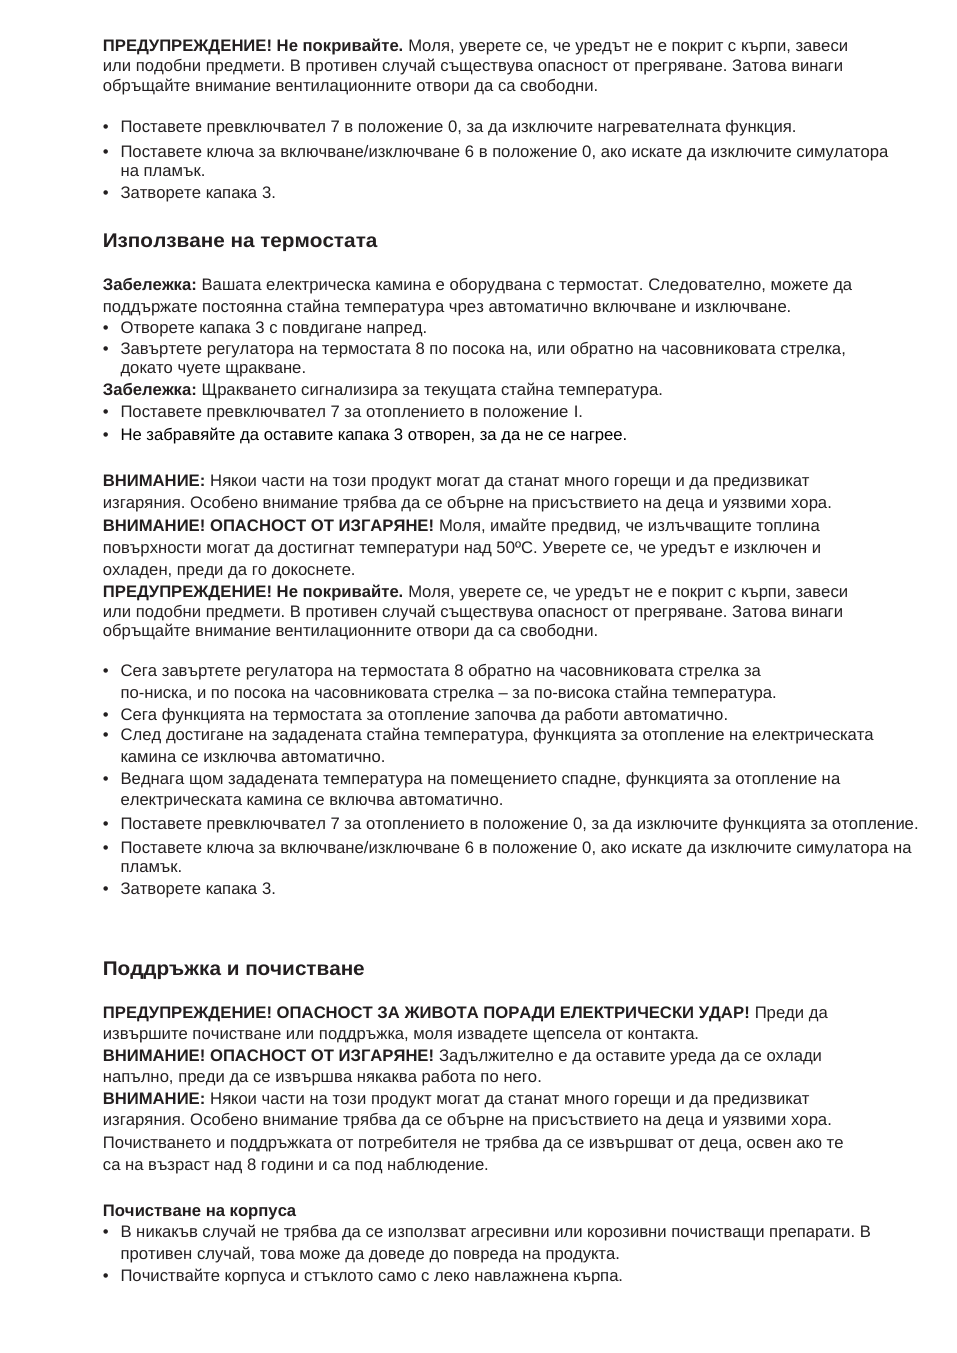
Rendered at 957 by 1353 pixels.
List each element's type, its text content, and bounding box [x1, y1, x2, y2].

text Почистването и поддръжката от потребителя не трябва да се извършват от деца, освен ако те са на възраст над 8 години и са под наблюдение. [103, 1133, 855, 1174]
list Отворете капака 3 с повдигане напред. [103, 318, 946, 337]
subtitle Почистване на корпуса [103, 1201, 946, 1220]
text ВНИМАНИЕ: Някои части на този продукт могат да станат много горещи и да предизвикат изгаряния. Особено внимание трябва да се обърне на присъствието на деца и уязвими хора. [103, 471, 855, 512]
list Сега функцията на термостата за отопление започва да работи автоматично. [103, 705, 946, 724]
text Забележка: Щракването сигнализира за текущата стайна температура. [103, 380, 946, 399]
text Забележка: Вашата електрическа камина е оборудвана с термостат. Следователно, можете да поддържате постоянна стайна температура чрез автоматично включване и изключване. [103, 274, 855, 316]
text ВНИМАНИЕ! ОПАСНОСТ ОТ ИЗГАРЯНЕ! Задължително е да оставите уреда да се охлади напълно, преди да се извършва някаква работа по него. [103, 1046, 855, 1086]
text ВНИМАНИЕ! ОПАСНОСТ ОТ ИЗГАРЯНЕ! Моля, имайте предвид, че излъчващите топлина повърхности могат да достигнат температури над 50ºС. Уверете се, че уредът е изключен и охладен, преди да го докоснете. [103, 516, 855, 579]
list Веднага щом зададената температура на помещението спадне, функцията за отопление на електрическата камина се включва автоматично. [103, 769, 877, 809]
text ВНИМАНИЕ: Някои части на този продукт могат да станат много горещи и да предизвикат изгаряния. Особено внимание трябва да се обърне на присъствието на деца и уязвими хора. [103, 1089, 832, 1129]
subtitle Използване на термостата [103, 228, 946, 251]
list Поставете превключвател 7 за отоплението в положение 0, за да изключите функцията за отопление. [103, 813, 946, 833]
text ПРЕДУПРЕЖДЕНИЕ! Не покривайте. Моля, уверете се, че уредът не е покрит с кърпи, завеси или подобни предмети. В противен случай съществува опасност от прегряване. Затова винаги обръщайте внимание вентилационните отвори да са свободни. [103, 582, 855, 640]
list Поставете превключвател 7 в положение 0, за да изключите нагревателната функция. [103, 117, 946, 136]
list Затворете капака 3. [103, 183, 946, 202]
text ПРЕДУПРЕЖДЕНИЕ! ОПАСНОСТ ЗА ЖИВОТА ПОРАДИ ЕЛЕКТРИЧЕСКИ УДАР! Преди да извършите почистване или поддръжка, моля извадете щепсела от контакта. [103, 1002, 849, 1043]
list Поставете ключа за включване/изключване 6 в положение 0, ако искате да изключите симулатора на пламък. [103, 838, 946, 876]
list Завъртете регулатора на термостата 8 по посока на, или обратно на часовниковата стрелка, докато чуете щракване. [103, 339, 896, 377]
list Поставете ключа за включване/изключване 6 в положение 0, ако искате да изключите симулатора на пламък. [103, 141, 896, 180]
text ПРЕДУПРЕЖДЕНИЕ! Не покривайте. Моля, уверете се, че уредът не е покрит с кърпи, завеси или подобни предмети. В противен случай съществува опасност от прегряване. Затова винаги обръщайте внимание вентилационните отвори да са свободни. [103, 36, 855, 95]
subtitle Поддръжка и почистване [103, 957, 946, 979]
list Затворете капака 3. [103, 879, 946, 898]
list Поставете превключвател 7 за отоплението в положение I. [103, 401, 946, 421]
list След достигане на зададената стайна температура, функцията за отопление на електрическата камина се изключва автоматично. [103, 725, 877, 766]
list Сега завъртете регулатора на термостата 8 обратно на часовниковата стрелка за по-ниска, и по посока на часовниковата стрелка – за по-висока стайна температура. [103, 661, 782, 702]
list Почиствайте корпуса и стъклото само с леко навлажнена кърпа. [103, 1266, 946, 1285]
list В никакъв случай не трябва да се използват агресивни или корозивни почистващи препарати. В противен случай, това може да доведе до повреда на продукта. [103, 1222, 896, 1263]
list Не забравяйте да оставите капака 3 отворен, за да не се нагрее. [103, 424, 946, 444]
